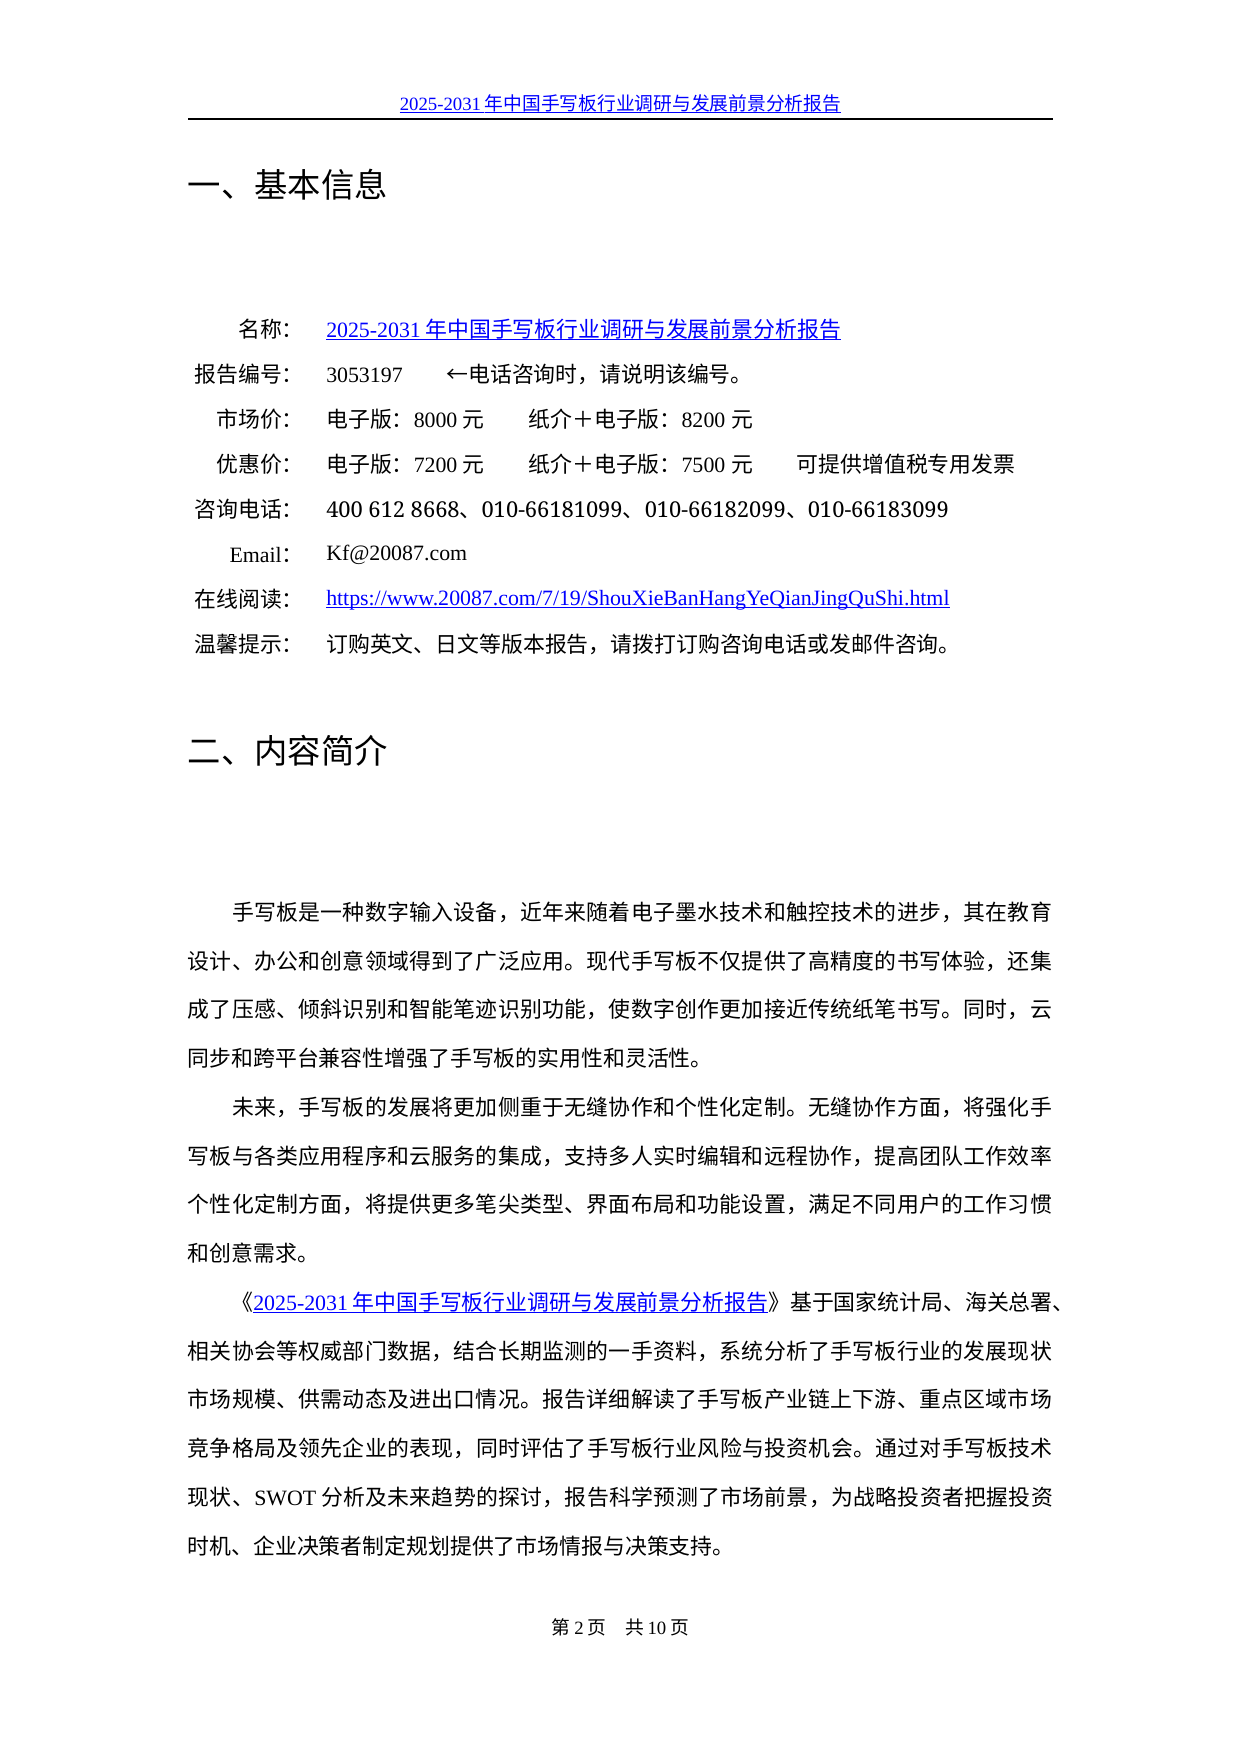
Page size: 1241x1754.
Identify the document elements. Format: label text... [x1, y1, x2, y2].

table_header 名称： [167, 312, 315, 357]
title 一、基本信息 [187, 150, 1053, 215]
table_cell 市场价： [167, 402, 315, 447]
table_cell Email： [167, 537, 315, 582]
table_cell 咨询电话： [167, 492, 315, 537]
table_cell 报告编号： [167, 357, 315, 402]
table_cell 优惠价： [167, 447, 315, 492]
table_cell 订购英文、日文等版本报告，请拨打订购咨询电话或发邮件咨询。 [315, 627, 1073, 672]
table_cell 温馨提示： [167, 627, 315, 672]
table_header 2025-2031年中国手写板行业调研与发展前景分析报告 [315, 312, 1073, 357]
table_cell 400 612 8668、010-66181099、010-66182099、010-66183099 [315, 492, 1073, 537]
table_cell 3053197 ←电话咨询时，请说明该编号。 [315, 357, 1073, 402]
table_cell 电子版：8000 元 纸介＋电子版：8200 元 [315, 402, 1073, 447]
table_cell Kf@20087.com [315, 537, 1073, 582]
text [187, 894, 1053, 1561]
title 二、内容简介 [187, 717, 1053, 782]
table_cell 在线阅读： [167, 582, 315, 627]
table_cell [315, 582, 1073, 627]
table_cell 电子版：7200 元 纸介＋电子版：7500 元 可提供增值税专用发票 [315, 447, 1073, 492]
